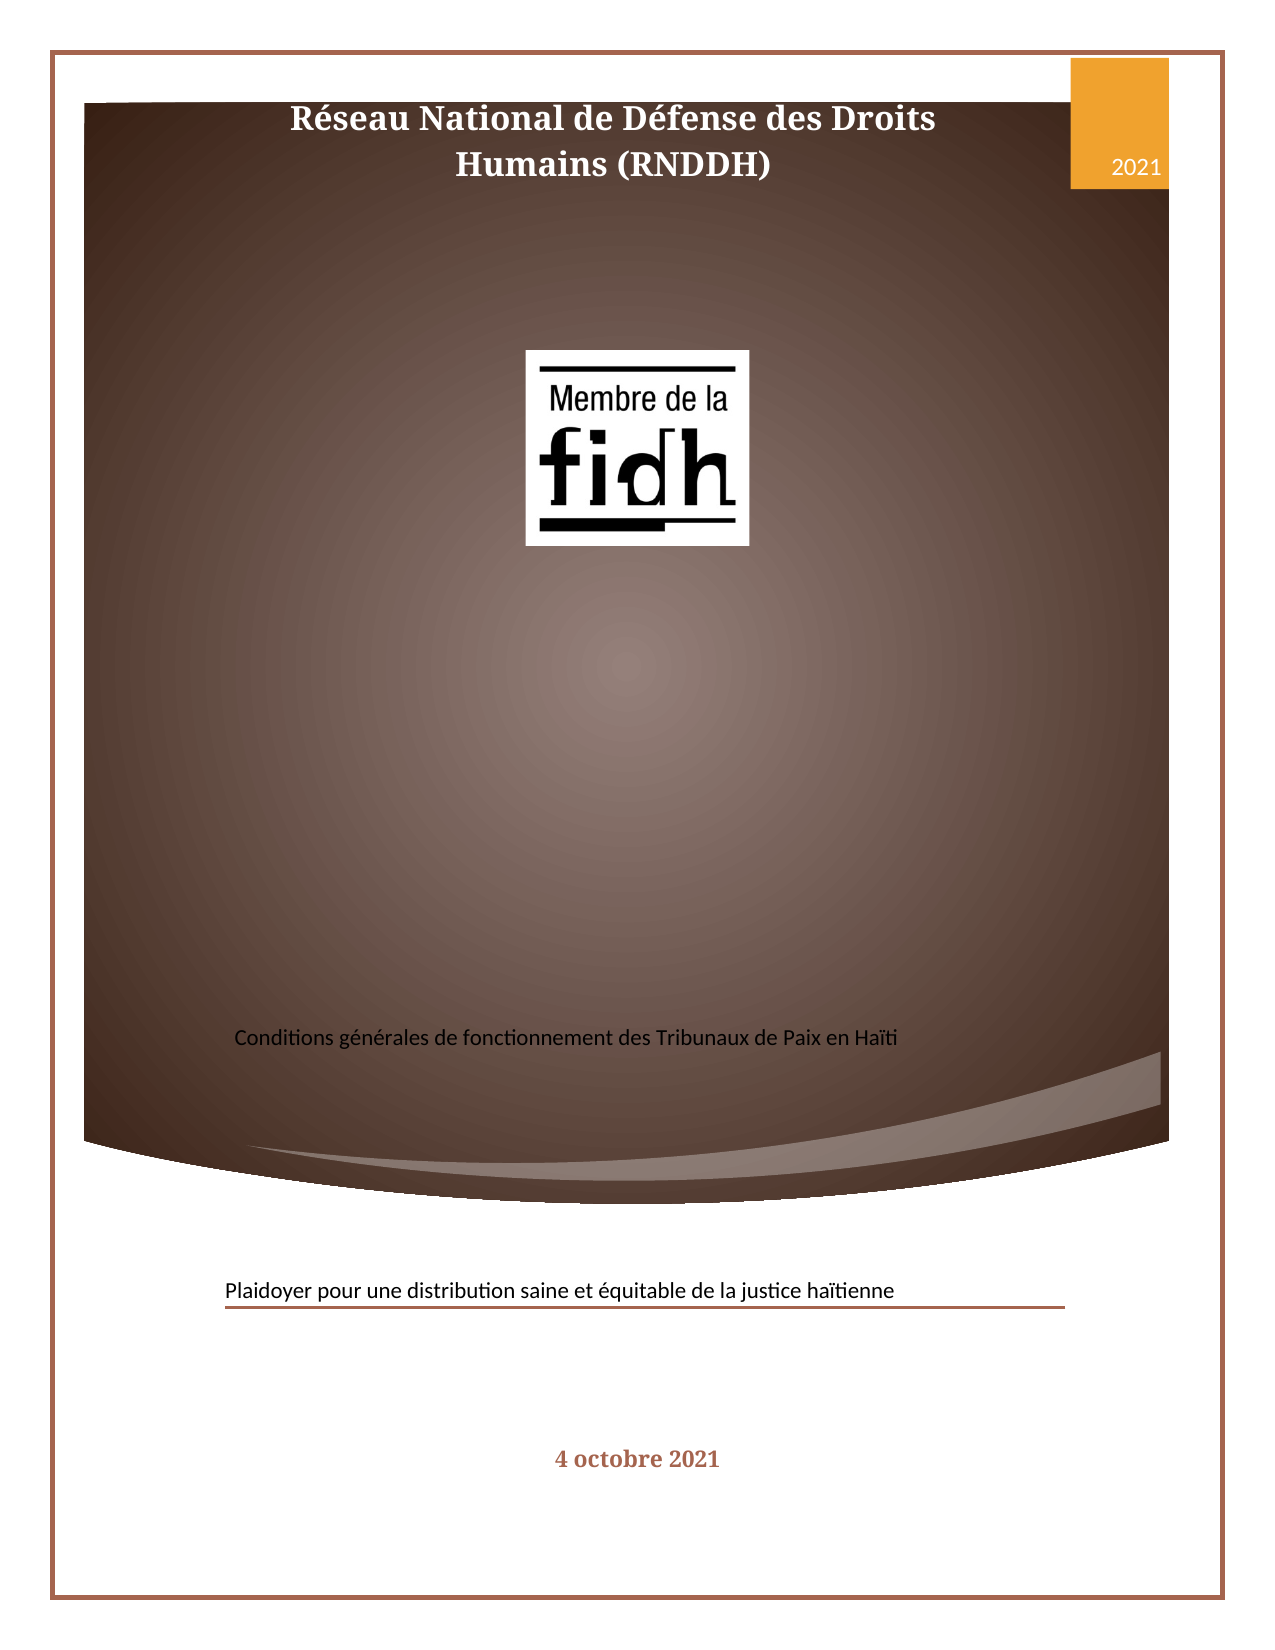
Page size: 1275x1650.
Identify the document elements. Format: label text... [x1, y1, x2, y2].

text 4 octobre 2021 [150, 1443, 1125, 1475]
picture [525, 350, 750, 546]
